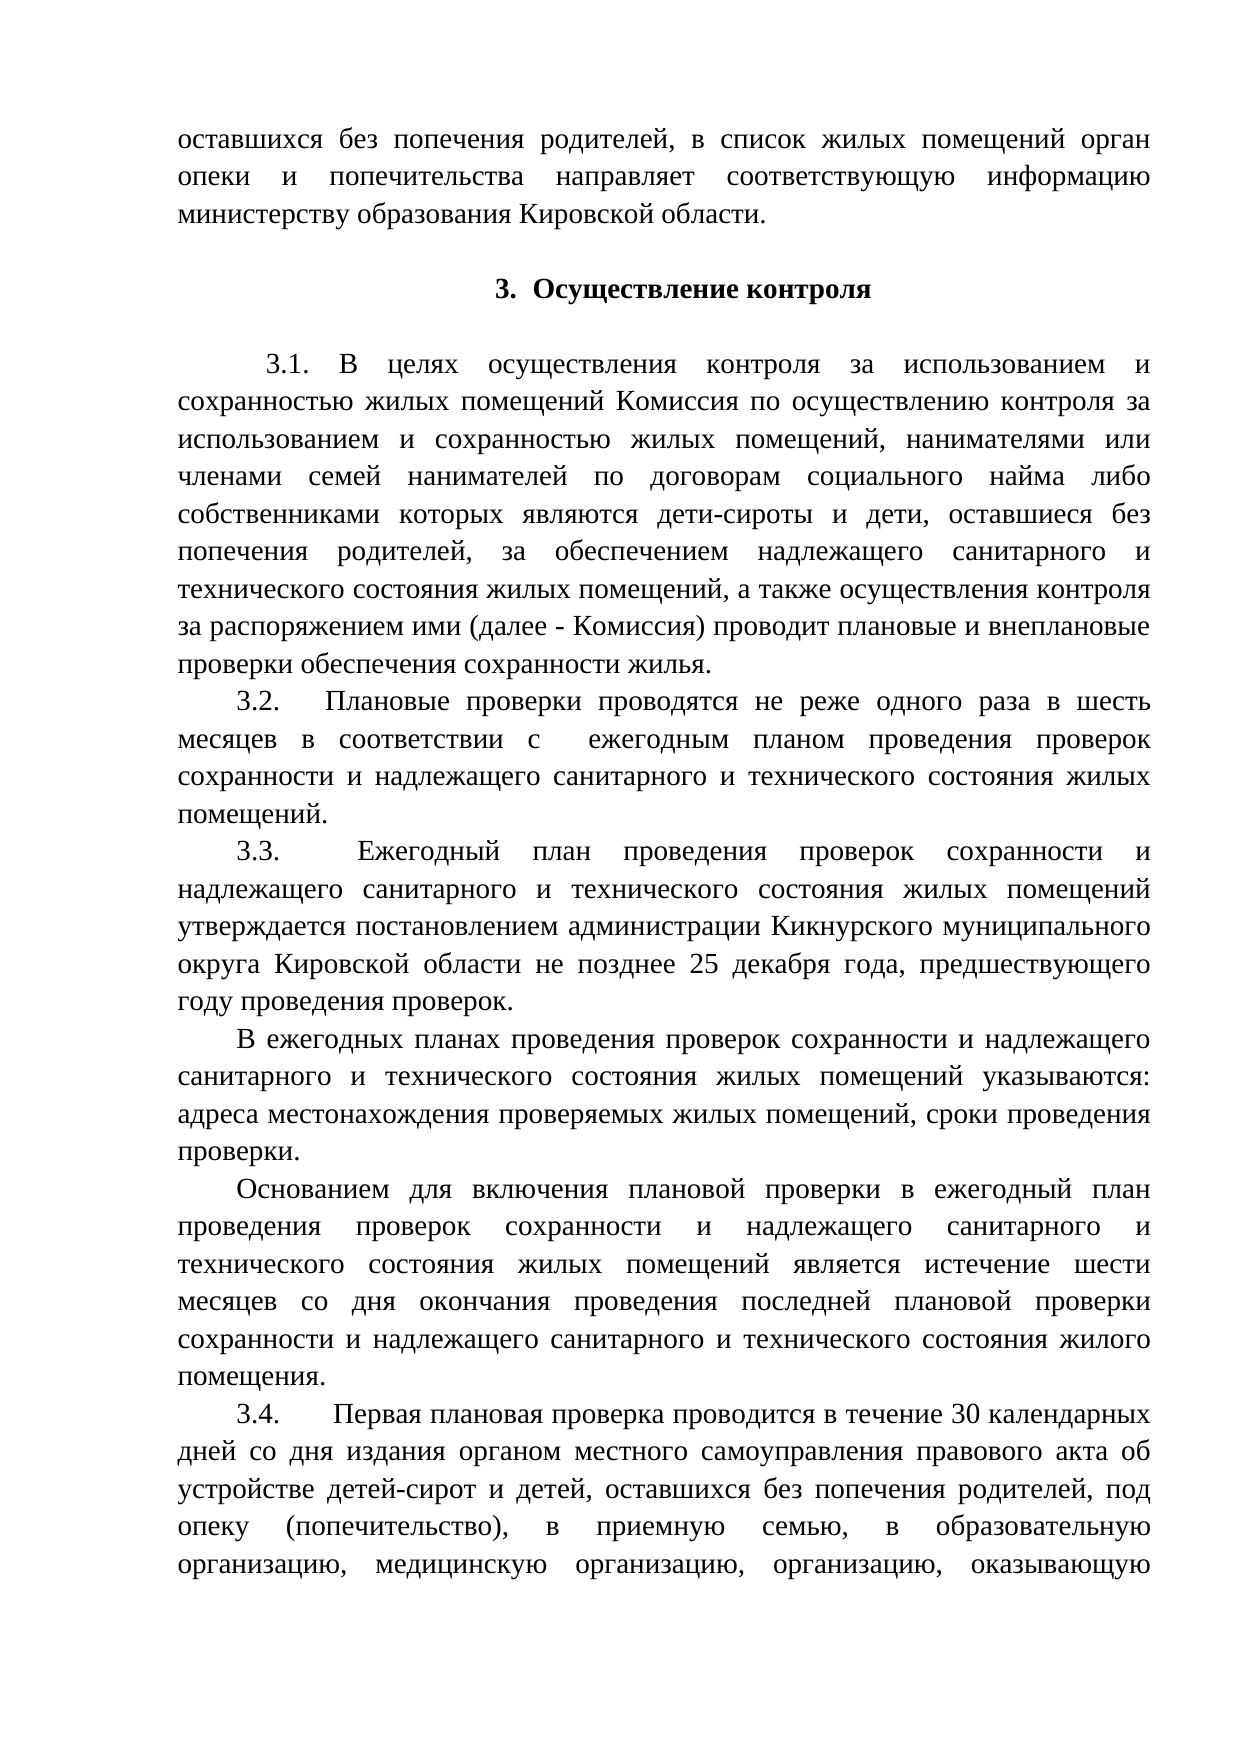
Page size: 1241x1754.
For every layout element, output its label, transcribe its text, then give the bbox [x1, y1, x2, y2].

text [177, 118, 1152, 231]
list Плановые проверки проводятся не реже одного раза в шесть месяцев в соответствии с ежегодным планом проведения проверок сохранности и надлежащего санитарного и технического состояния жилых помещений. [177, 681, 1152, 831]
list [177, 1393, 1152, 1581]
text 3.1. В целях осуществления контроля за использованием и сохранностью жилых помещений Комиссия по осуществлению контроля за использованием и сохранностью жилых помещений, нанимателями или членами семей нанимателей по договорам социального найма либо собственниками которых являются дети-сироты и дети, оставшиеся без попечения родителей, за обеспечением надлежащего санитарного и технического состояния жилых помещений, а также осуществления контроля за распоряжением ими (далее - Комиссия) проводит плановые и внеплановые проверки обеспечения сохранности жилья. [177, 343, 1152, 681]
text В ежегодных планах проведения проверок сохранности и надлежащего санитарного и технического состояния жилых помещений указываются: адреса местонахождения проверяемых жилых помещений, сроки проведения проверки. [177, 1018, 1152, 1168]
list Осуществление контроля [215, 268, 1152, 306]
text Основанием для включения плановой проверки в ежегодный план проведения проверок сохранности и надлежащего санитарного и технического состояния жилых помещений является истечение шести месяцев со дня окончания проведения последней плановой проверки сохранности и надлежащего санитарного и технического состояния жилого помещения. [177, 1168, 1152, 1393]
list Ежегодный план проведения проверок сохранности и надлежащего санитарного и технического состояния жилых помещений утверждается постановлением администрации Кикнурского муниципального округа Кировской области не позднее 25 декабря года, предшествующего году проведения проверок. [177, 831, 1152, 1018]
